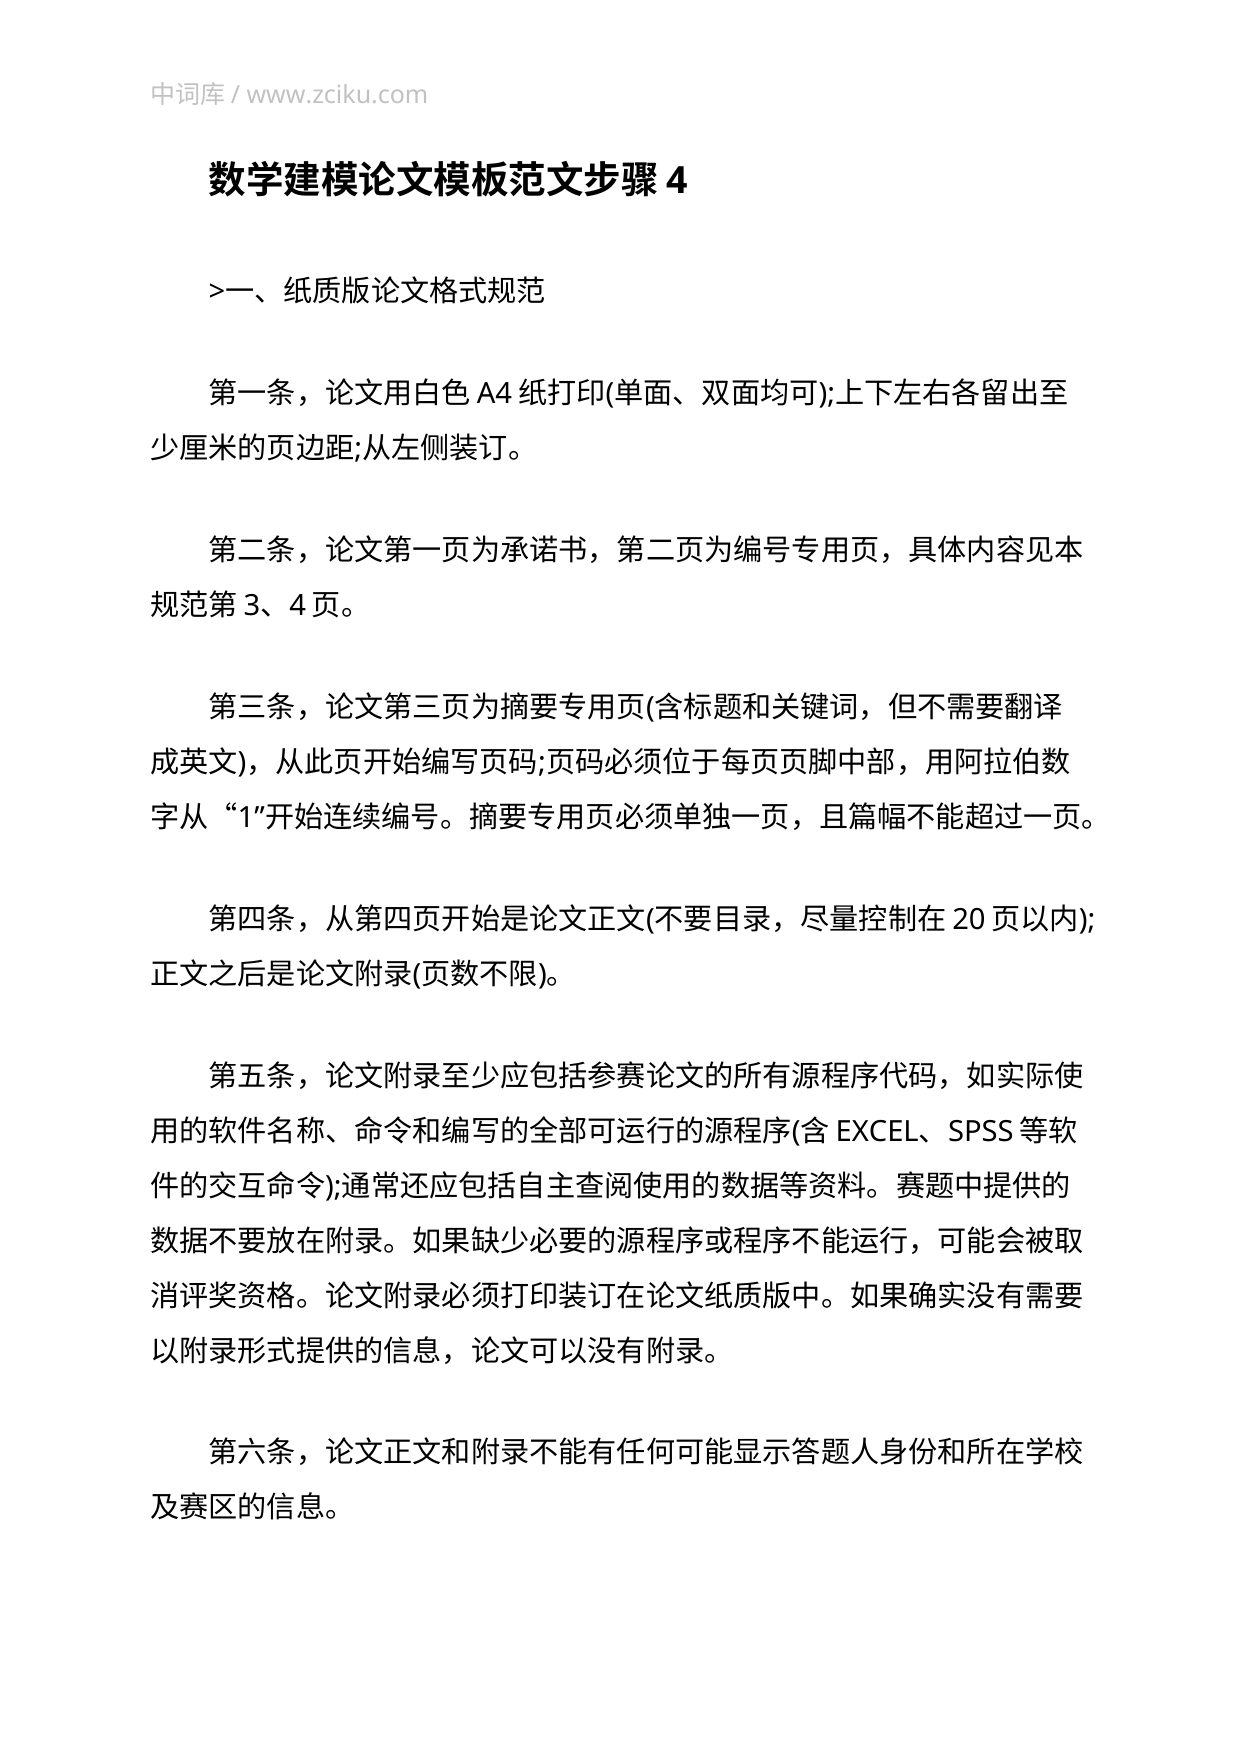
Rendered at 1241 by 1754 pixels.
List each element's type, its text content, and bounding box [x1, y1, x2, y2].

text 第五条，论文附录至少应包括参赛论文的所有源程序代码，如实际使用的软件名称、命令和编写的全部可运行的源程序(含EXCEL、SPSS等软件的交互命令);通常还应包括自主查阅使用的数据等资料。赛题中提供的数据不要放在附录。如果缺少必要的源程序或程序不能运行，可能会被取消评奖资格。论文附录必须打印装订在论文纸质版中。如果确实没有需要以附录形式提供的信息，论文可以没有附录。 [150, 1052, 1090, 1369]
text >一、纸质版论文格式规范 [150, 268, 1090, 310]
text 第一条，论文用白色A4纸打印(单面、双面均可);上下左右各留出至少厘米的页边距;从左侧装订。 [150, 369, 1090, 467]
text 数学建模论文模板范文步骤4 [150, 150, 1090, 204]
text 第三条，论文第三页为摘要专用页(含标题和关键词，但不需要翻译成英文)，从此页开始编写页码;页码必须位于每页页脚中部，用阿拉伯数字从“1”开始连续编号。摘要专用页必须单独一页，且篇幅不能超过一页。 [150, 683, 1090, 836]
text 第四条，从第四页开始是论文正文(不要目录，尽量控制在20页以内);正文之后是论文附录(页数不限)。 [150, 895, 1090, 993]
text 第六条，论文正文和附录不能有任何可能显示答题人身份和所在学校及赛区的信息。 [150, 1429, 1090, 1526]
text 第二条，论文第一页为承诺书，第二页为编号专用页，具体内容见本规范第3、4页。 [150, 527, 1090, 624]
